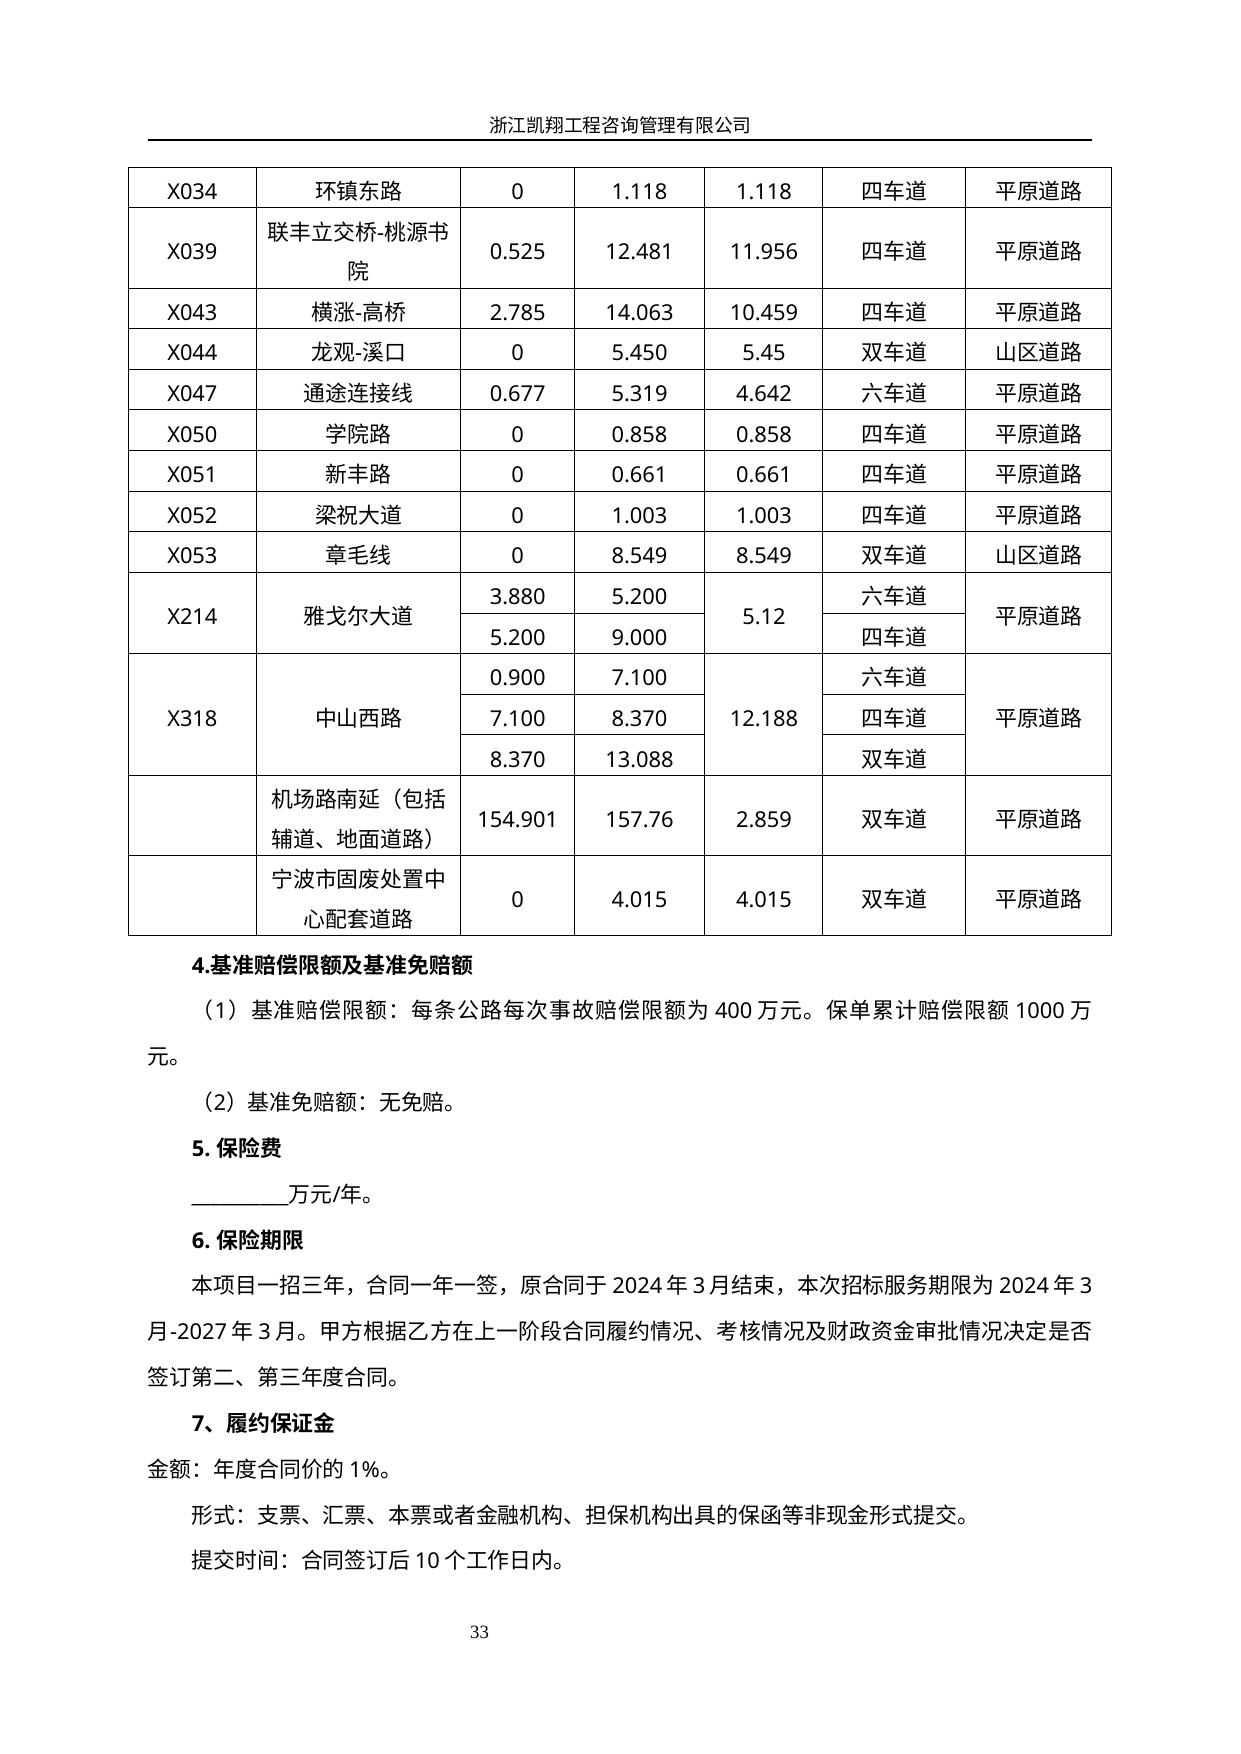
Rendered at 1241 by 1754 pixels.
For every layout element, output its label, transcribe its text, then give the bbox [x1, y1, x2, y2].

table_cell 0.858 [705, 410, 822, 450]
table_cell X039 [129, 208, 256, 287]
table_cell 7.100 [575, 654, 704, 694]
table_cell 联丰立交桥-桃源书院 [257, 208, 460, 287]
table_cell 9.000 [575, 614, 704, 653]
table_cell 5.200 [461, 614, 574, 653]
table_cell 平原道路 [966, 410, 1111, 450]
table_cell 3.880 [461, 573, 574, 612]
table_cell 8.370 [461, 735, 574, 775]
table_cell 5.45 [705, 329, 822, 369]
table_cell 7.100 [461, 695, 574, 734]
table_cell 平原道路 [966, 776, 1111, 855]
table_cell 1.003 [705, 492, 822, 531]
table_cell X053 [129, 532, 256, 572]
table_cell 8.549 [705, 532, 822, 572]
text （1）基准赔偿限额：每条公路每次事故赔偿限额为400万元。保单累计赔偿限额1000万元。 [148, 982, 1092, 1074]
table_cell 5.200 [575, 573, 704, 612]
table_cell 双车道 [823, 776, 965, 855]
table_cell 2.859 [705, 776, 822, 855]
text 提交时间：合同签订后10个工作日内。 [148, 1532, 1092, 1578]
table_cell 10.459 [705, 289, 822, 328]
table_cell 平原道路 [966, 208, 1111, 287]
table_cell 双车道 [823, 735, 965, 775]
table_cell 双车道 [823, 856, 965, 935]
table_cell 平原道路 [966, 492, 1111, 531]
table_cell 14.063 [575, 289, 704, 328]
table_cell X214 [129, 573, 256, 653]
table_cell 5.450 [575, 329, 704, 369]
table_cell 平原道路 [966, 654, 1111, 775]
table_cell 横涨-高桥 [257, 289, 460, 328]
table_cell 机场路南延（包括辅道、地面道路） [257, 776, 460, 855]
table_cell 4.015 [575, 856, 704, 935]
text 4.基准赔偿限额及基准免赔额 [148, 936, 1092, 982]
table_cell 六车道 [823, 370, 965, 409]
table_cell 5.319 [575, 370, 704, 409]
table_cell 1.118 [575, 168, 704, 207]
table_cell 龙观-溪口 [257, 329, 460, 369]
table_cell 0.661 [705, 451, 822, 491]
table_cell [129, 776, 256, 855]
table_cell [129, 856, 256, 935]
table_cell 新丰路 [257, 451, 460, 491]
table_cell 0.677 [461, 370, 574, 409]
table_cell 平原道路 [966, 451, 1111, 491]
table_cell 5.12 [705, 573, 822, 653]
table_cell 四车道 [823, 695, 965, 734]
table_cell 雅戈尔大道 [257, 573, 460, 653]
table_cell X044 [129, 329, 256, 369]
table_cell 4.015 [705, 856, 822, 935]
text 5. 保险费 [148, 1120, 1092, 1166]
text （2）基准免赔额：无免赔。 [148, 1074, 1092, 1120]
table_cell 双车道 [823, 532, 965, 572]
table_cell 平原道路 [966, 168, 1111, 207]
table_cell X047 [129, 370, 256, 409]
table_cell 0 [461, 532, 574, 572]
table_cell 4.642 [705, 370, 822, 409]
table_cell 12.481 [575, 208, 704, 287]
table_cell 0 [461, 492, 574, 531]
table_cell 四车道 [823, 492, 965, 531]
table_cell 环镇东路 [257, 168, 460, 207]
table_cell 四车道 [823, 614, 965, 653]
table_cell 六车道 [823, 573, 965, 612]
text __________万元/年。 [148, 1166, 1092, 1211]
table_cell 山区道路 [966, 329, 1111, 369]
table_cell 四车道 [823, 208, 965, 287]
table_cell 山区道路 [966, 532, 1111, 572]
table_cell 章毛线 [257, 532, 460, 572]
table_cell 梁祝大道 [257, 492, 460, 531]
table_cell 0 [461, 168, 574, 207]
table_cell 12.188 [705, 654, 822, 775]
table_cell 宁波市固废处置中心配套道路 [257, 856, 460, 935]
table_cell X051 [129, 451, 256, 491]
table_cell 平原道路 [966, 856, 1111, 935]
table_cell 六车道 [823, 654, 965, 694]
text 本项目一招三年，合同一年一签，原合同于2024年3月结束，本次招标服务期限为2024年3月-2027年3月。甲方根据乙方在上一阶段合同履约情况、考核情况及财政资金审批情况决定是否签订第二、第三年度合同。 [148, 1257, 1092, 1395]
table_cell 通途连接线 [257, 370, 460, 409]
table_cell 四车道 [823, 410, 965, 450]
table_cell 0.661 [575, 451, 704, 491]
list 金额：年度合同价的1%。 [148, 1441, 1092, 1486]
table_cell 0 [461, 856, 574, 935]
table_cell 双车道 [823, 329, 965, 369]
text 6. 保险期限 [148, 1211, 1092, 1257]
table_cell 157.76 [575, 776, 704, 855]
text 形式：支票、汇票、本票或者金融机构、担保机构出具的保函等非现金形式提交。 [148, 1486, 1092, 1532]
table_cell 0 [461, 329, 574, 369]
table_cell 0.858 [575, 410, 704, 450]
table_cell 四车道 [823, 451, 965, 491]
table_cell 平原道路 [966, 370, 1111, 409]
table_cell X050 [129, 410, 256, 450]
table_cell 2.785 [461, 289, 574, 328]
table_cell 1.003 [575, 492, 704, 531]
table_cell 8.370 [575, 695, 704, 734]
table_cell 平原道路 [966, 573, 1111, 653]
table_cell 平原道路 [966, 289, 1111, 328]
table_cell 四车道 [823, 168, 965, 207]
list 履约保证金 [148, 1395, 1092, 1441]
table_cell 0.900 [461, 654, 574, 694]
table_cell X043 [129, 289, 256, 328]
table_cell 0 [461, 410, 574, 450]
table_cell 0.525 [461, 208, 574, 287]
table_cell 四车道 [823, 289, 965, 328]
table_cell X034 [129, 168, 256, 207]
table_cell 学院路 [257, 410, 460, 450]
table_cell 154.901 [461, 776, 574, 855]
table_cell 8.549 [575, 532, 704, 572]
table_cell 0 [461, 451, 574, 491]
table_cell 中山西路 [257, 654, 460, 775]
table_cell X052 [129, 492, 256, 531]
table_cell 11.956 [705, 208, 822, 287]
table_cell 1.118 [705, 168, 822, 207]
table_cell X318 [129, 654, 256, 775]
table_cell 13.088 [575, 735, 704, 775]
